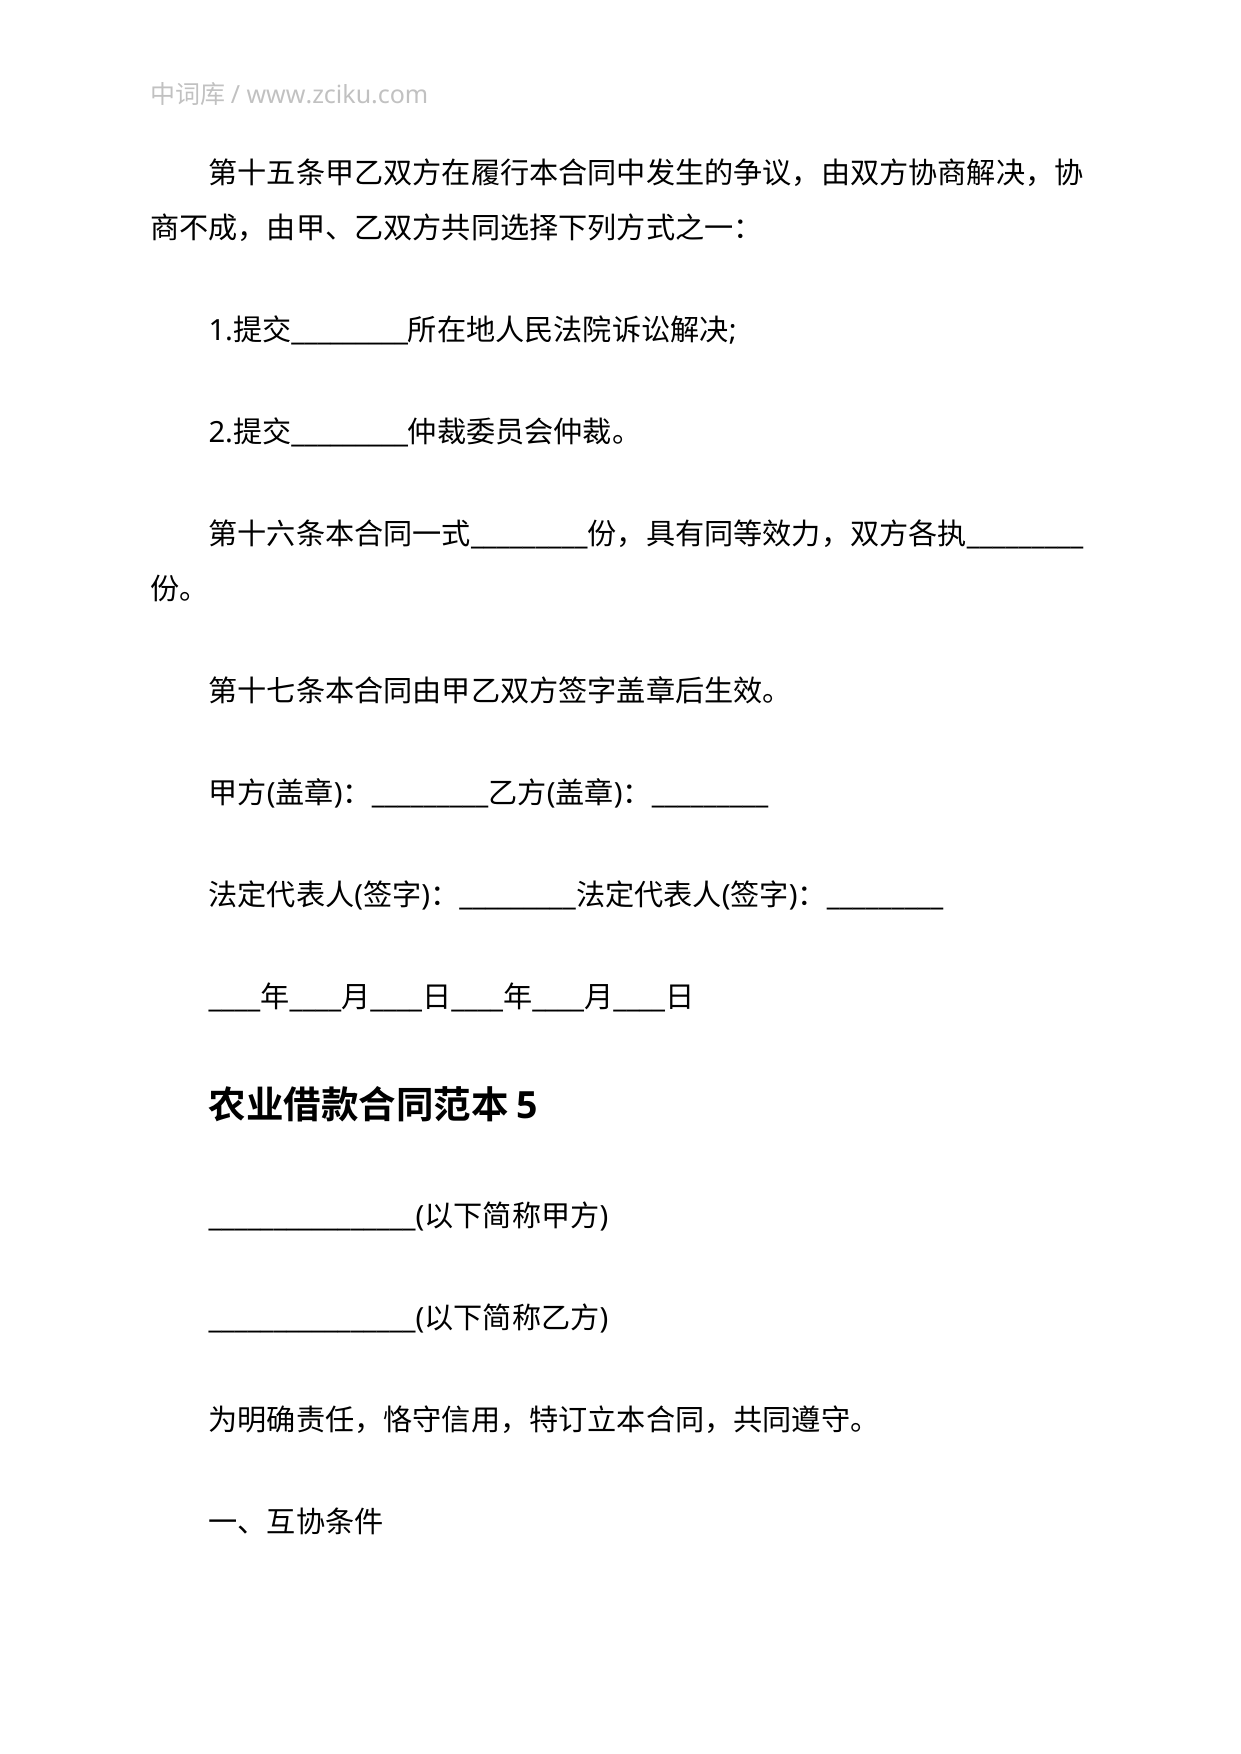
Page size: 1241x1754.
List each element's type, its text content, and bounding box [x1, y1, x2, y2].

text 第十六条本合同一式_________份，具有同等效力，双方各执_________份。 [150, 511, 1090, 608]
text 农业借款合同范本5 [150, 1075, 1090, 1129]
text 甲方(盖章)：_________乙方(盖章)：_________ [150, 769, 1090, 812]
text ________________(以下简称甲方) [150, 1193, 1090, 1235]
text ____年____月____日____年____月____日 [150, 973, 1090, 1016]
text 2.提交_________仲裁委员会仲裁。 [150, 409, 1090, 451]
text 为明确责任，恪守信用，特订立本合同，共同遵守。 [150, 1397, 1090, 1439]
text 一、互协条件 [150, 1498, 1090, 1541]
text 第十五条甲乙双方在履行本合同中发生的争议，由双方协商解决，协商不成，由甲、乙双方共同选择下列方式之一： [150, 150, 1090, 247]
text ________________(以下简称乙方) [150, 1295, 1090, 1337]
text 第十七条本合同由甲乙双方签字盖章后生效。 [150, 667, 1090, 710]
text 1.提交_________所在地人民法院诉讼解决; [150, 307, 1090, 349]
text 法定代表人(签字)：_________法定代表人(签字)：_________ [150, 871, 1090, 913]
